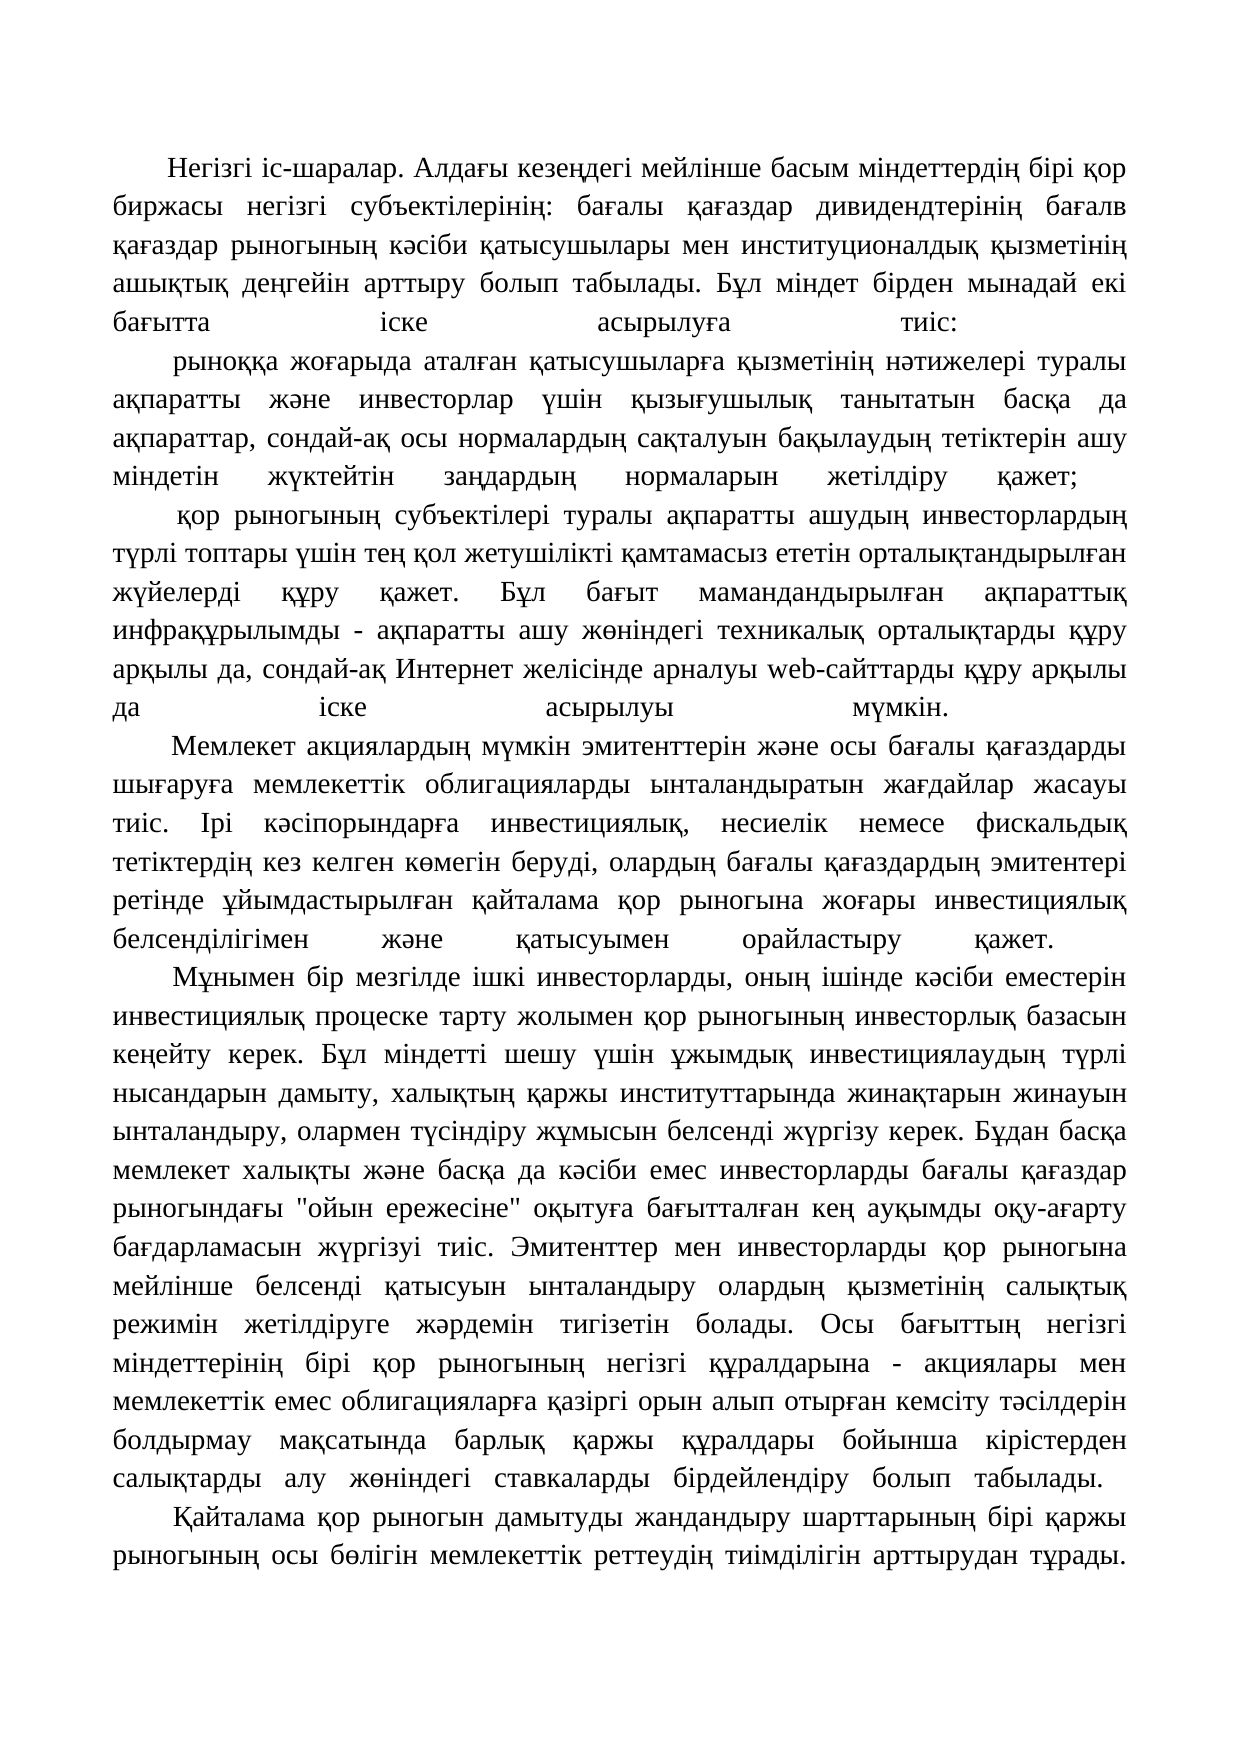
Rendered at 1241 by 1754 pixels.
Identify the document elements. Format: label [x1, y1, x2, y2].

text [112, 150, 1128, 1571]
